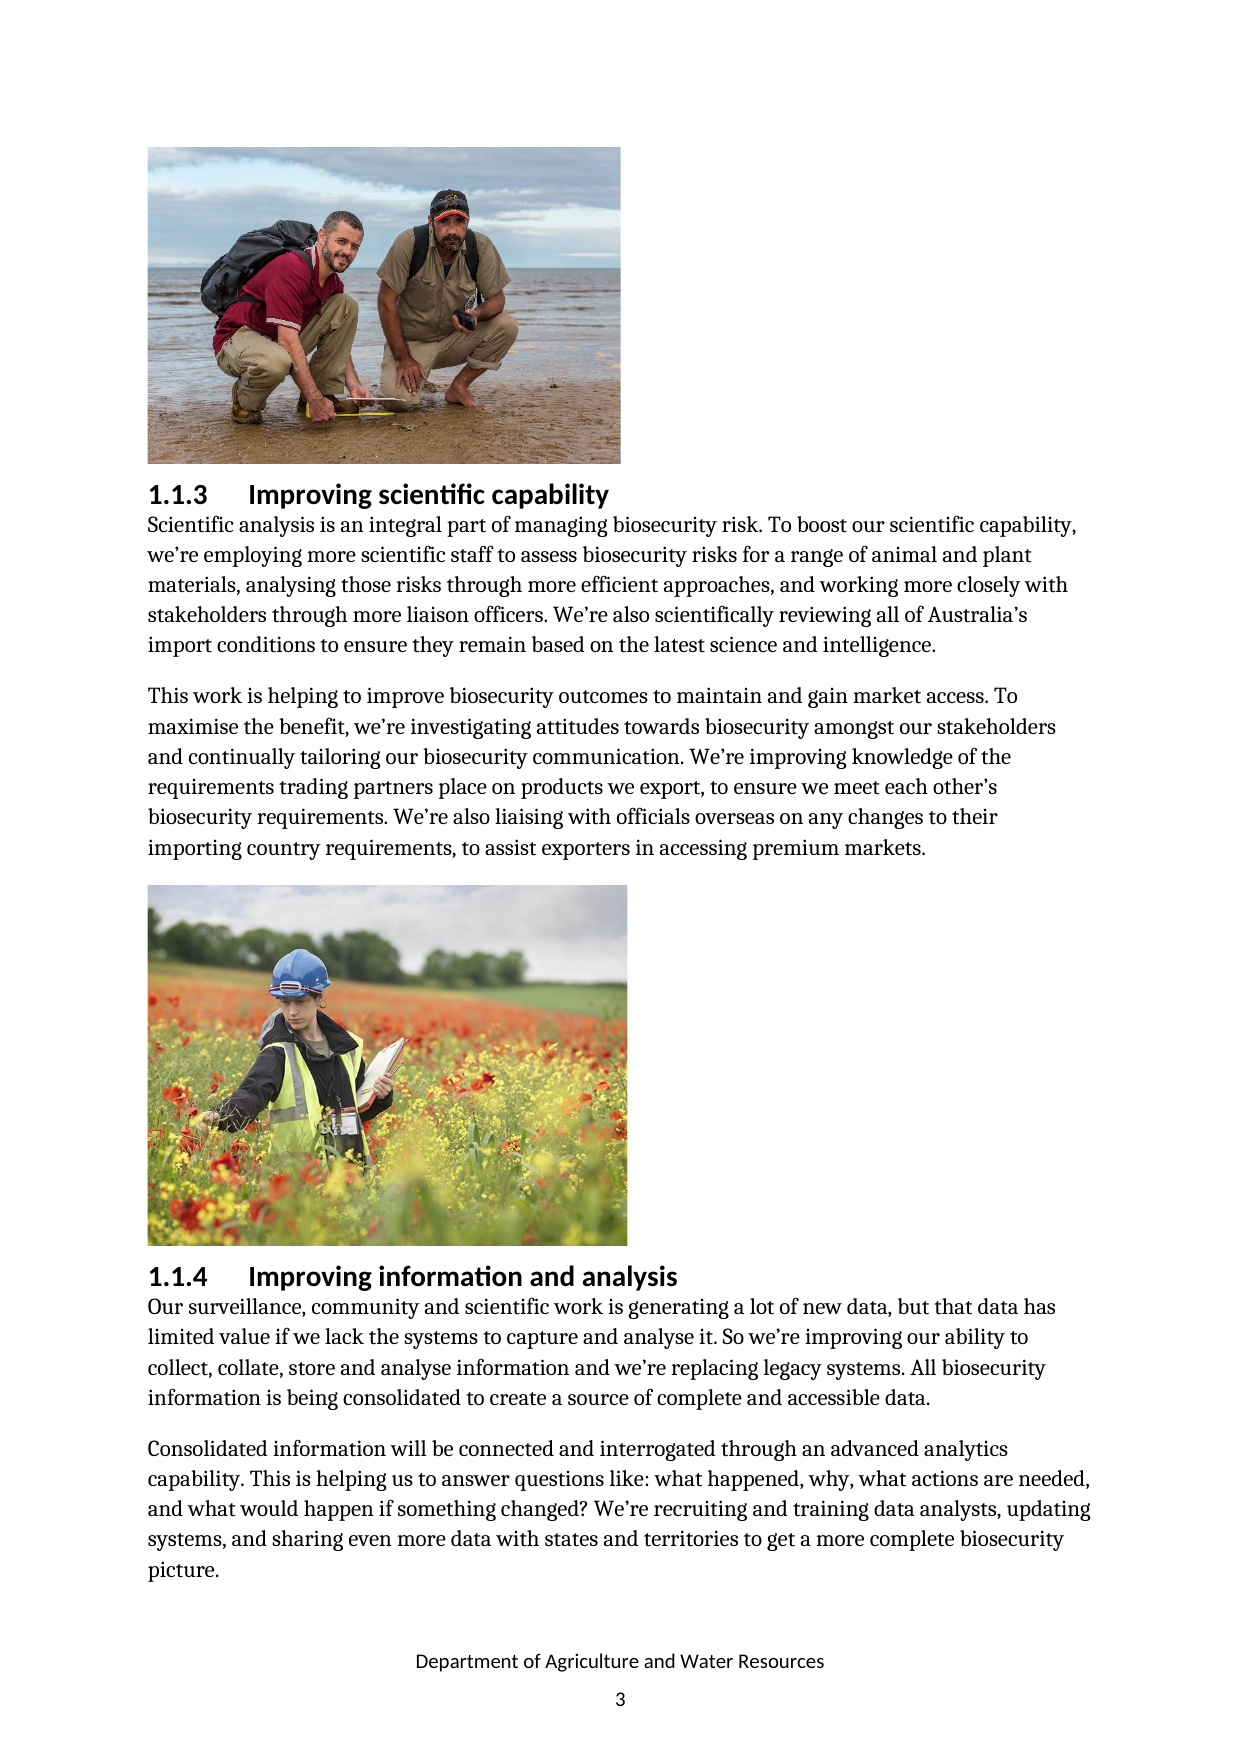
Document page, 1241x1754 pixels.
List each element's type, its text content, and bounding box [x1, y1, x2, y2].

subtitle Improving scientific capability [148, 476, 1092, 511]
picture [147, 885, 628, 1246]
subtitle Improving information and analysis [148, 1258, 1092, 1294]
picture [147, 147, 621, 464]
text Consolidated information will be connected and interrogated through an advanced analytics capability. This is helping us to answer questions like: what happened, why, what actions are needed, and what would happen if something changed? We’re recruiting and training data analysts, updating systems, and sharing even more data with states and territories to get a more complete biosecurity picture. [148, 1436, 1092, 1583]
text Scientific analysis is an integral part of managing biosecurity risk. To boost our scientific capability, we’re employing more scientific staff to assess biosecurity risks for a range of animal and plant materials, analysing those risks through more efficient approaches, and working more closely with stakeholders through more liaison officers. We’re also scientifically reviewing all of Australia’s import conditions to ensure they remain based on the latest science and intelligence. [148, 511, 1092, 659]
text Our surveillance, community and scientific work is generating a lot of new data, but that data has limited value if we lack the systems to capture and analyse it. So we’re improving our ability to collect, collate, store and analyse information and we’re replacing legacy systems. All biosecurity information is being consolidated to create a source of complete and accessible data. [148, 1294, 1092, 1411]
text This work is helping to improve biosecurity outcomes to maintain and gain market access. To maximise the benefit, we’re investigating attitudes towards biosecurity amongst our stakeholders and continually tailoring our biosecurity communication. We’re improving knowledge of the requirements trading partners place on products we export, to ensure we meet each other’s biosecurity requirements. We’re also liaising with officials overseas on any changes to their importing country requirements, to assist exporters in accessing premium markets. [148, 683, 1092, 861]
